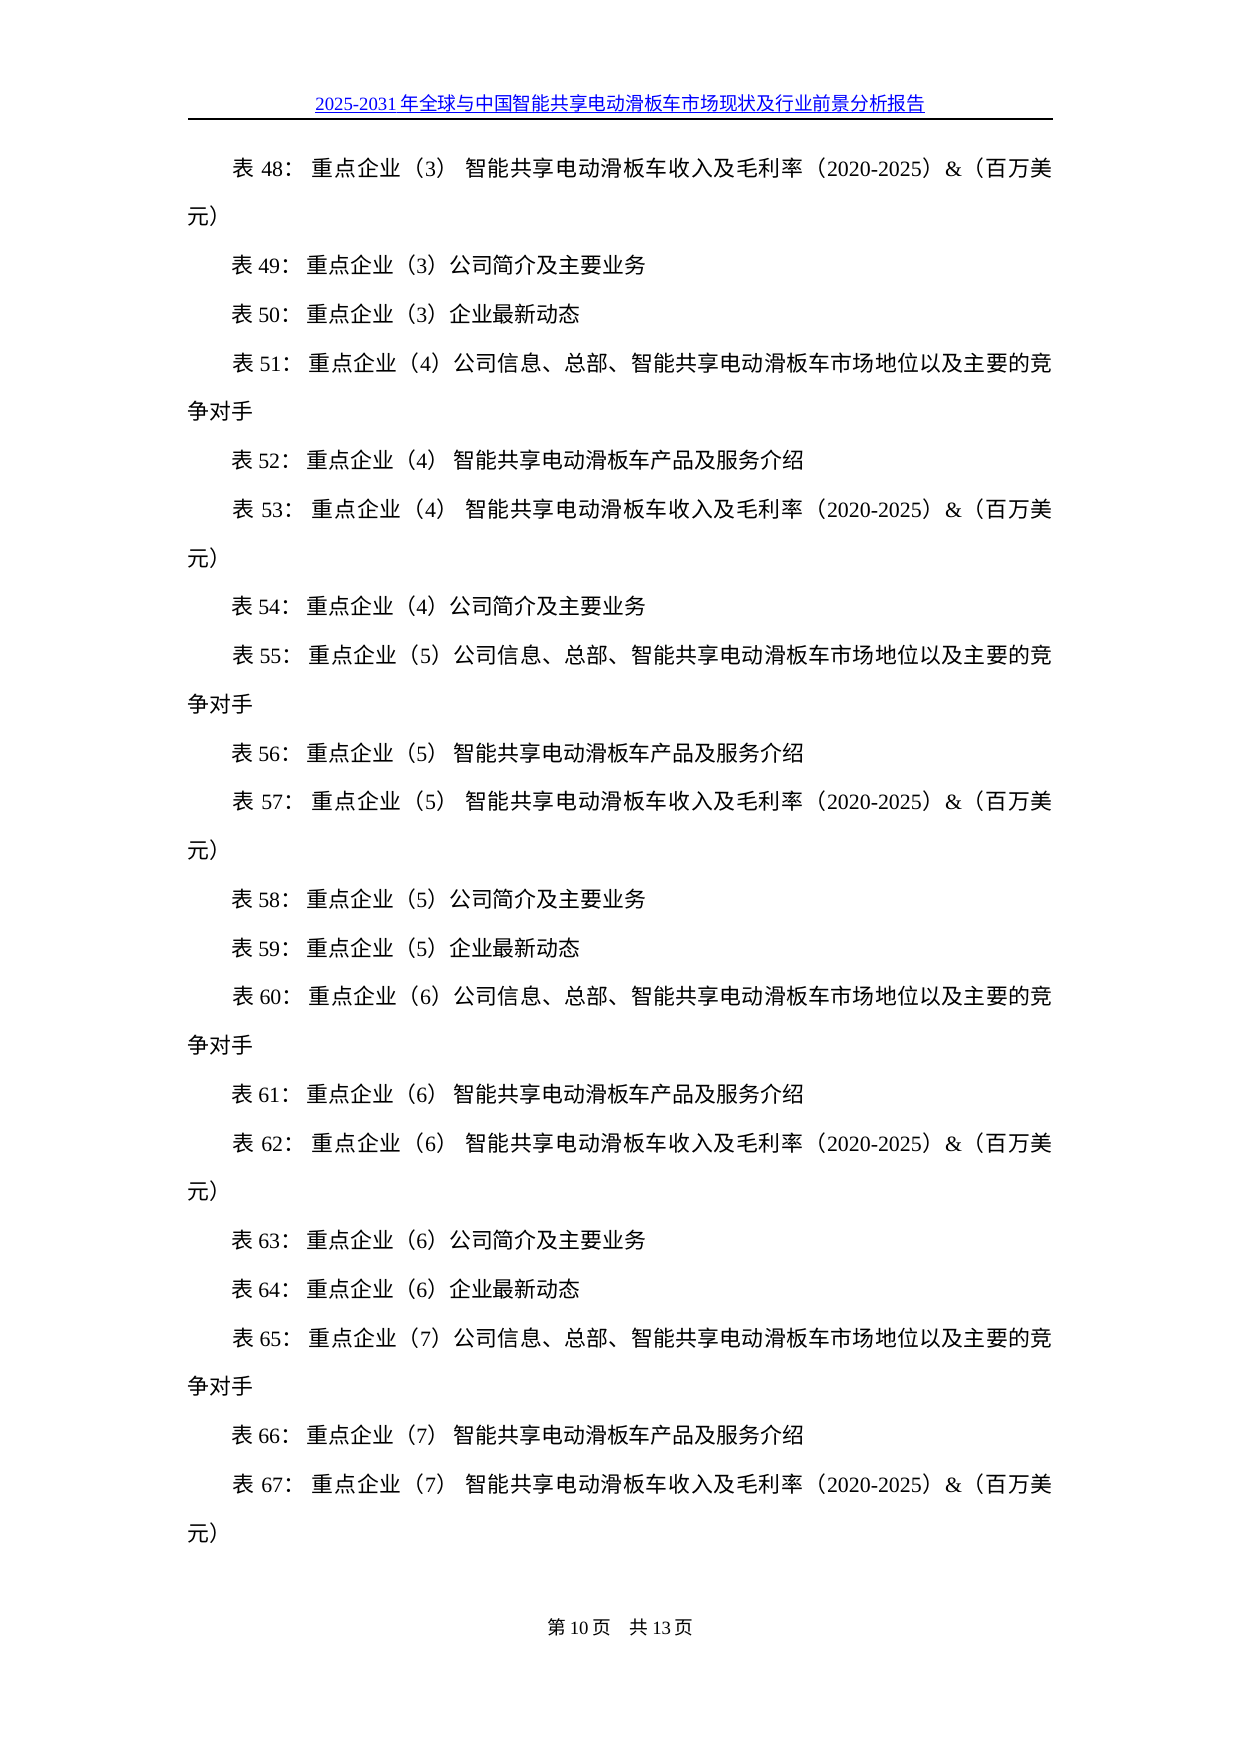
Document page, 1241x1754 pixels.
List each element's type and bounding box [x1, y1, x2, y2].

text [187, 150, 1053, 1548]
